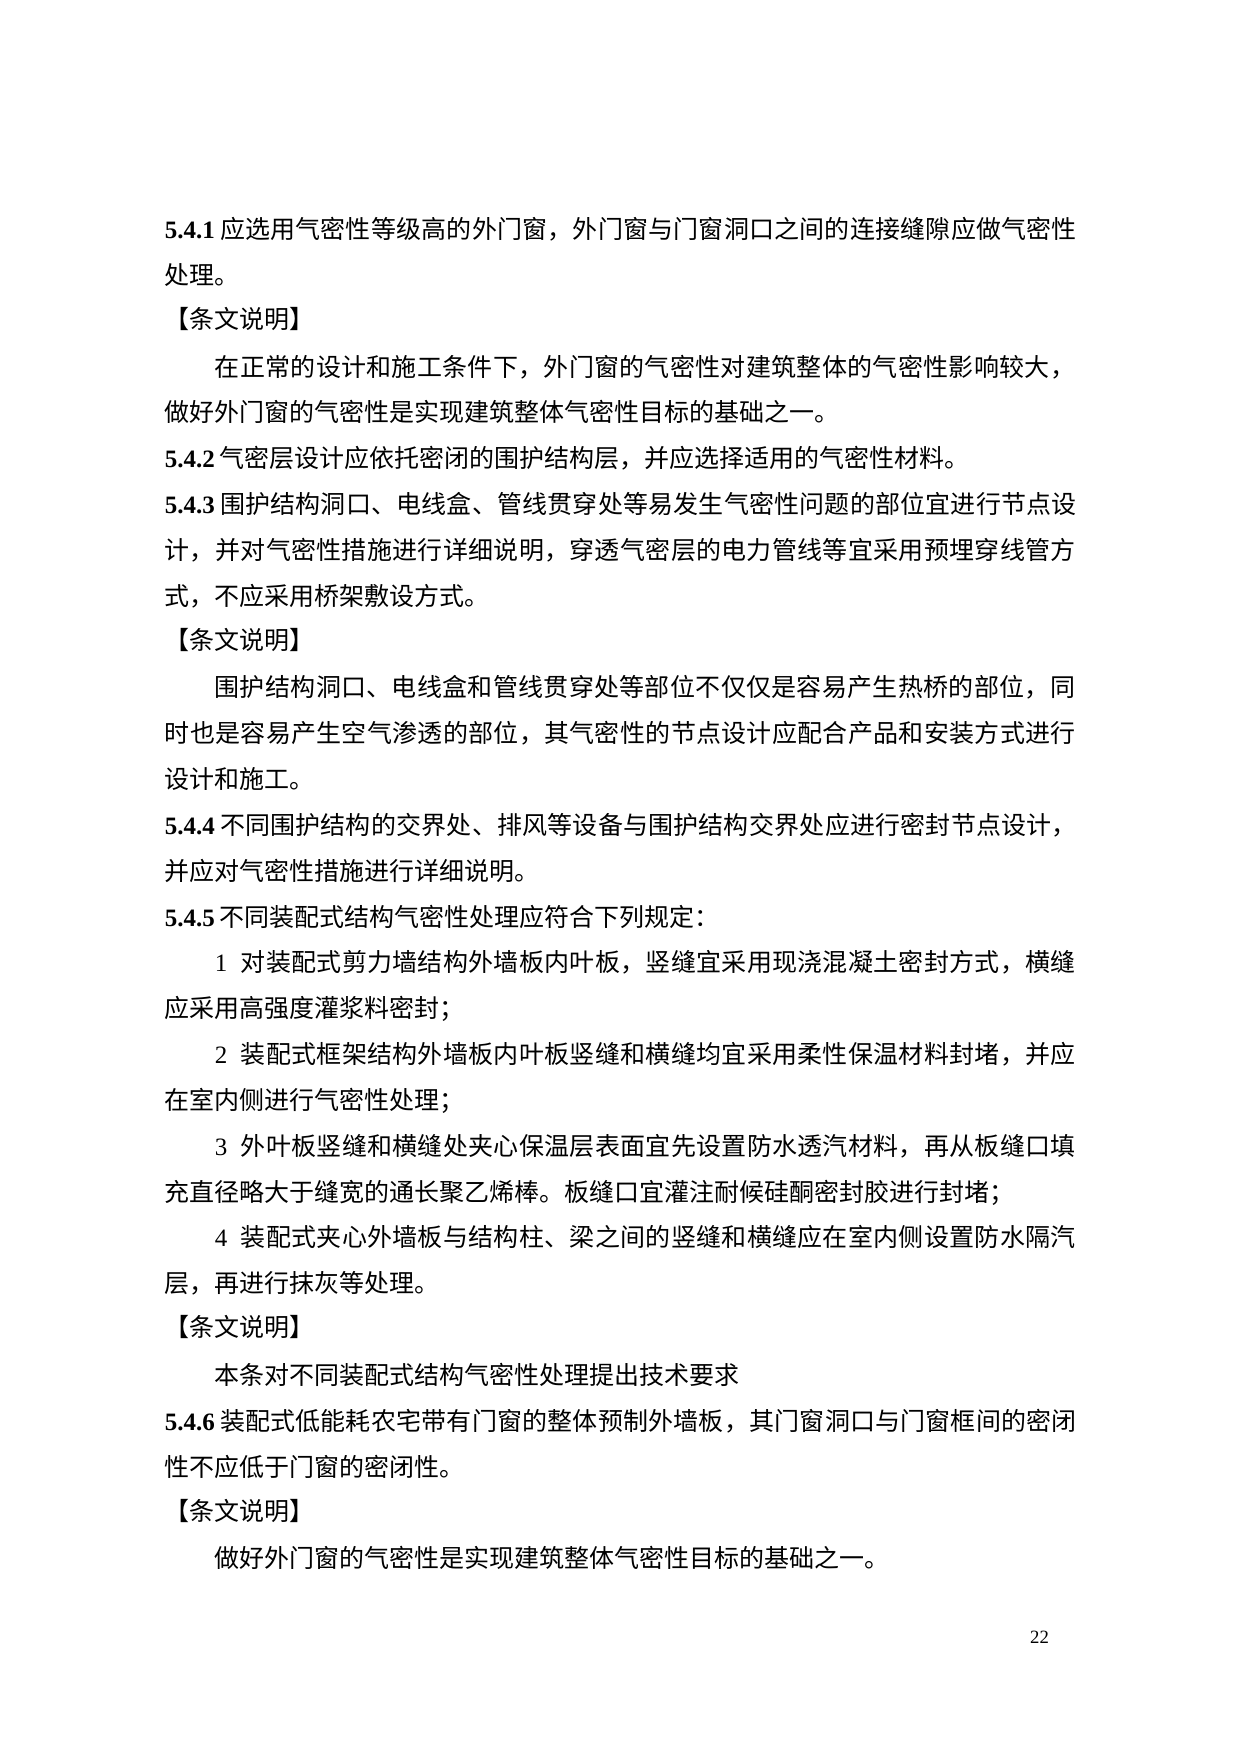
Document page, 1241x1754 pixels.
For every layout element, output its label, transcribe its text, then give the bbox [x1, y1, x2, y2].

text 5.4.4不同围护结构的交界处、排风等设备与围护结构交界处应进行密封节点设计，并应对气密性措施进行详细说明。 [164, 796, 1078, 887]
text 5.4.5不同装配式结构气密性处理应符合下列规定： [164, 887, 1078, 933]
text 5.4.1应选用气密性等级高的外门窗，外门窗与门窗洞口之间的连接缝隙应做气密性处理。 [164, 200, 1078, 292]
text 本条对不同装配式结构气密性处理提出技术要求 [164, 1346, 1078, 1392]
text 【条文说明】 [164, 612, 1078, 658]
text 在正常的设计和施工条件下，外门窗的气密性对建筑整体的气密性影响较大，做好外门窗的气密性是实现建筑整体气密性目标的基础之一。 [164, 337, 1078, 429]
text 【条文说明】 [164, 1483, 1078, 1529]
text 【条文说明】 [164, 1300, 1078, 1346]
text 【条文说明】 [164, 292, 1078, 337]
text 4 装配式夹心外墙板与结构柱、梁之间的竖缝和横缝应在室内侧设置防水隔汽层，再进行抹灰等处理。 [164, 1208, 1078, 1300]
text 3 外叶板竖缝和横缝处夹心保温层表面宜先设置防水透汽材料，再从板缝口填充直径略大于缝宽的通长聚乙烯棒。板缝口宜灌注耐候硅酮密封胶进行封堵； [164, 1117, 1078, 1208]
text 5.4.3围护结构洞口、电线盒、管线贯穿处等易发生气密性问题的部位宜进行节点设计，并对气密性措施进行详细说明，穿透气密层的电力管线等宜采用预埋穿线管方式，不应采用桥架敷设方式。 [164, 475, 1078, 612]
text 围护结构洞口、电线盒和管线贯穿处等部位不仅仅是容易产生热桥的部位，同时也是容易产生空气渗透的部位，其气密性的节点设计应配合产品和安装方式进行设计和施工。 [164, 658, 1078, 796]
text 2 装配式框架结构外墙板内叶板竖缝和横缝均宜采用柔性保温材料封堵，并应在室内侧进行气密性处理； [164, 1025, 1078, 1117]
text 5.4.2气密层设计应依托密闭的围护结构层，并应选择适用的气密性材料。 [164, 429, 1078, 475]
text 1 对装配式剪力墙结构外墙板内叶板，竖缝宜采用现浇混凝土密封方式，横缝应采用高强度灌浆料密封； [164, 933, 1078, 1025]
text 5.4.6装配式低能耗农宅带有门窗的整体预制外墙板，其门窗洞口与门窗框间的密闭性不应低于门窗的密闭性。 [164, 1392, 1078, 1483]
text 做好外门窗的气密性是实现建筑整体气密性目标的基础之一。 [164, 1529, 1078, 1575]
